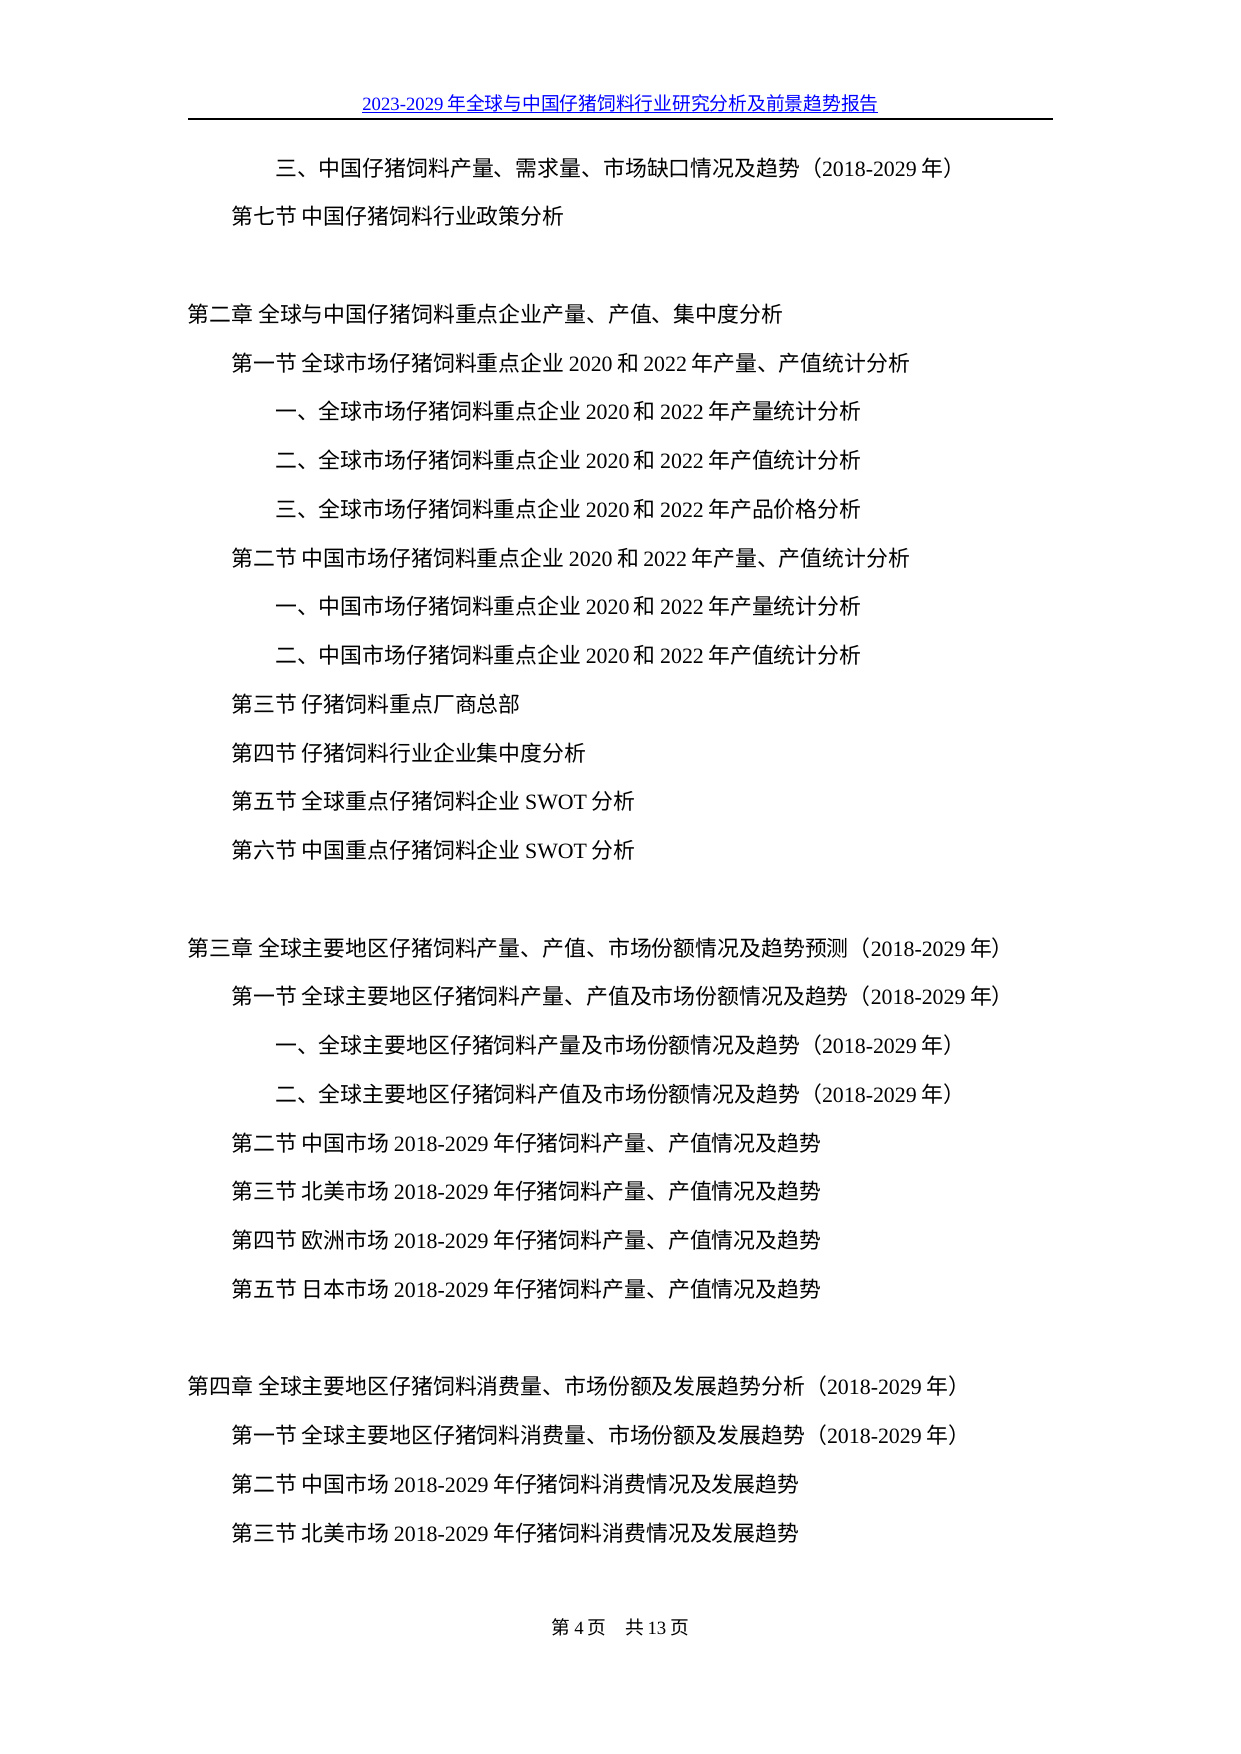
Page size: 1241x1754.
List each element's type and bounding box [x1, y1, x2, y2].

text [187, 150, 1053, 1548]
